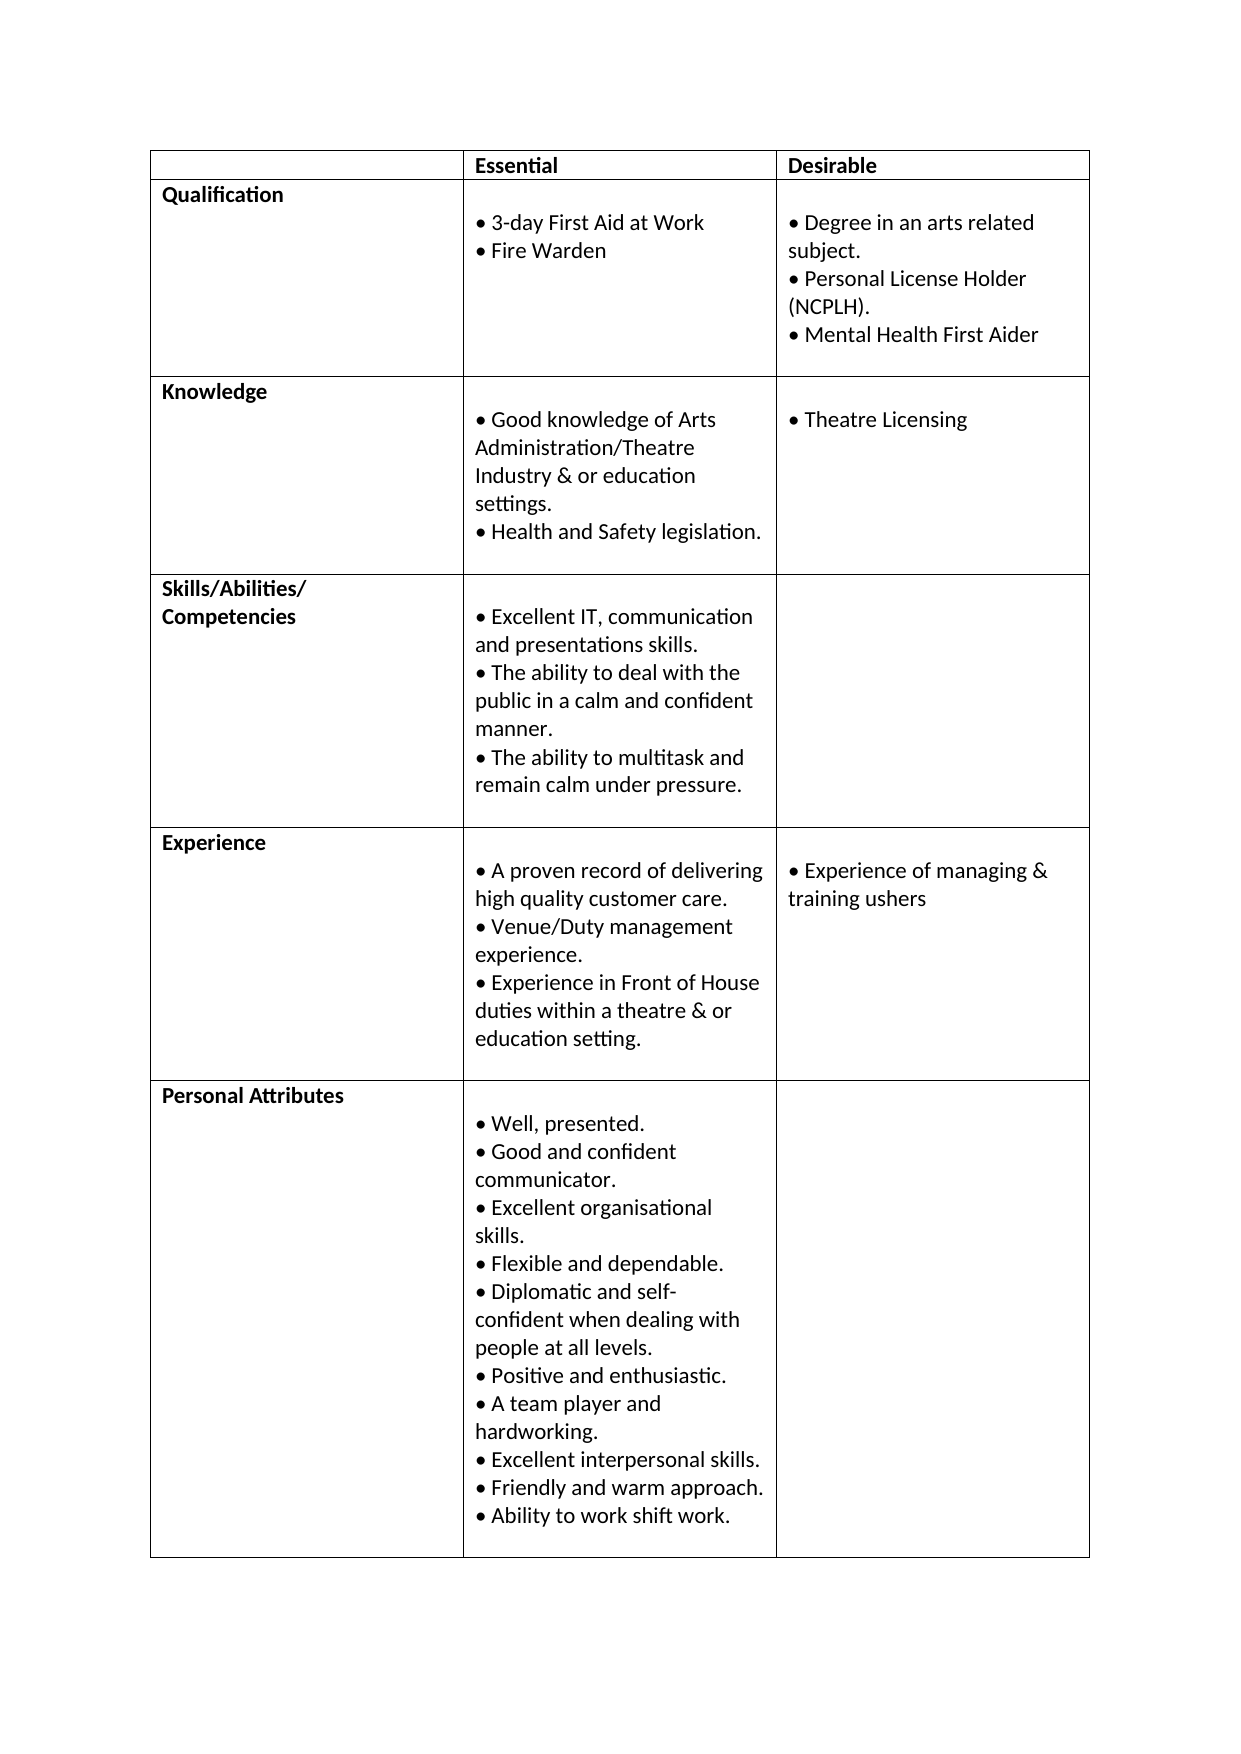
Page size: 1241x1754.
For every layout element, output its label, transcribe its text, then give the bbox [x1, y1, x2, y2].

table_header Desirable [777, 151, 1089, 179]
table_cell • A proven record of delivering high quality customer care. • Venue/Duty management experience. • Experience in Front of House duties within a theatre & or education setting. [464, 828, 776, 1080]
table_cell Skills/Abilities/ Competencies [151, 575, 463, 827]
table_cell • Good knowledge of Arts Administration/Theatre Industry & or education settings. • Health and Safety legislation. [464, 377, 776, 573]
table_cell Experience [151, 828, 463, 1080]
table_cell • Well, presented. • Good and confident communicator. • Excellent organisational skills. • Flexible and dependable. • Diplomatic and self-confident when dealing with people at all levels. • Positive and enthusiastic. • A team player and hardworking. • Excellent interpersonal skills. • Friendly and warm approach. • Ability to work shift work. [464, 1081, 776, 1557]
table_cell • Degree in an arts related subject. • Personal License Holder (NCPLH). • Mental Health First Aider [777, 180, 1089, 376]
table_header Essential [464, 151, 776, 179]
table_cell • Experience of managing & training ushers [777, 828, 1089, 1080]
table_cell • Theatre Licensing [777, 377, 1089, 573]
table_cell • Excellent IT, communication and presentations skills. • The ability to deal with the public in a calm and confident manner. • The ability to multitask and remain calm under pressure. [464, 575, 776, 827]
table_cell [777, 575, 1089, 827]
table_cell • 3-day First Aid at Work • Fire Warden [464, 180, 776, 376]
table_cell Personal Attributes [151, 1081, 463, 1557]
table_header [151, 151, 463, 179]
table_cell Qualification [151, 180, 463, 376]
table_cell Knowledge [151, 377, 463, 573]
table_cell [777, 1081, 1089, 1557]
